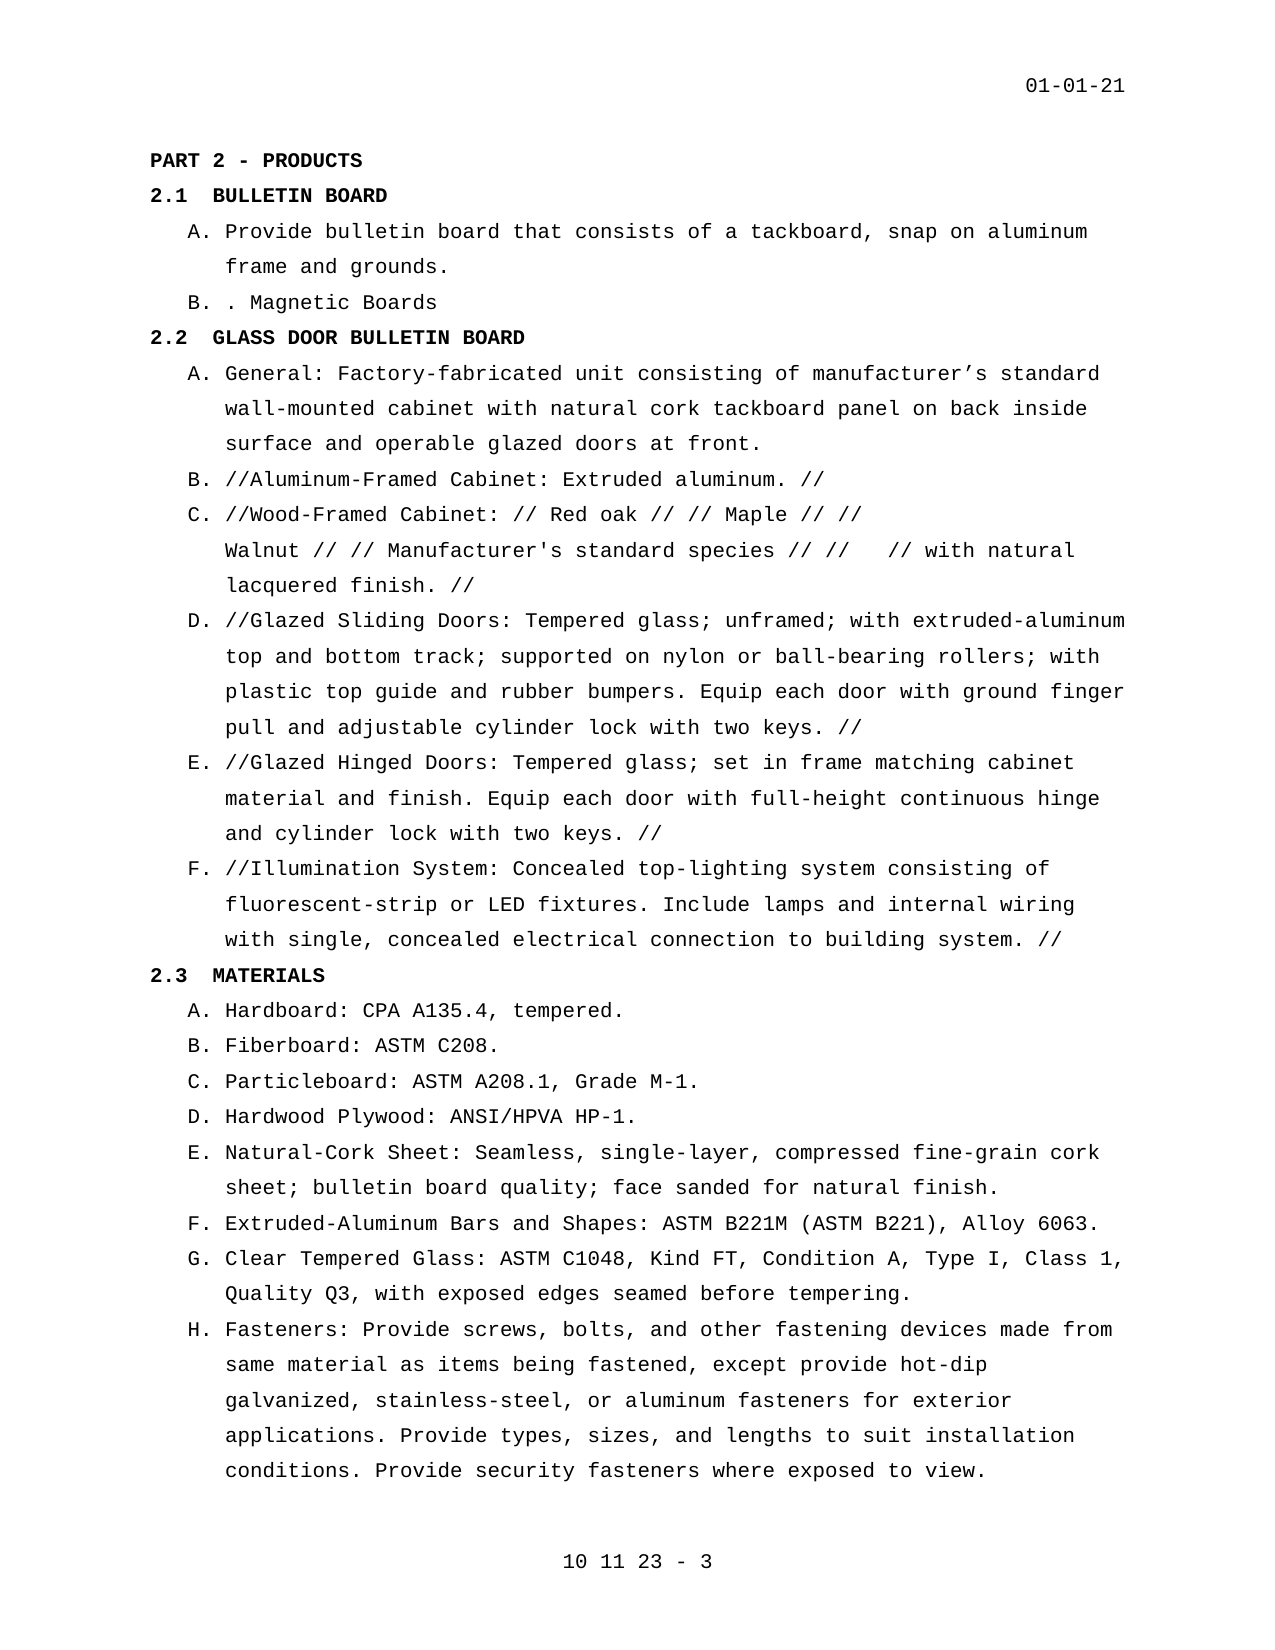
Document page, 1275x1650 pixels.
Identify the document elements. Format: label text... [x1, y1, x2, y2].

text Natural-Cork Sheet: Seamless, single-layer, compressed fine-grain cork sheet; bulletin board quality; face sanded for natural finish. [187, 1142, 1125, 1201]
text GLASS DOOR BULLETIN BOARD [150, 327, 1125, 351]
text Hardboard: CPA A135.4, tempered. [187, 1000, 1125, 1024]
text BULLETIN BOARD [150, 185, 1125, 209]
text . Magnetic Boards [187, 292, 1125, 315]
text //Glazed Sliding Doors: Tempered glass; unframed; with extruded-aluminum top and bottom track; supported on nylon or ball-bearing rollers; with plastic top guide and rubber bumpers. Equip each door with ground finger pull and adjustable cylinder lock with two keys. // [187, 610, 1125, 740]
text Particleboard: ASTM A208.1, Grade M-1. [187, 1071, 1125, 1094]
text //Glazed Hinged Doors: Tempered glass; set in frame matching cabinet material and finish. Equip each door with full-height continuous hinge and cylinder lock with two keys. // [187, 752, 1125, 847]
text Fasteners: Provide screws, bolts, and other fastening devices made from same material as items being fastened, except provide hot-dip galvanized, stainless-steel, or aluminum fasteners for exterior applications. Provide types, sizes, and lengths to suit installation conditions. Provide security fasteners where exposed to view. [187, 1319, 1125, 1484]
text Provide bulletin board that consists of a tackboard, snap on aluminum frame and grounds. [187, 221, 1125, 280]
text General: Factory-fabricated unit consisting of manufacturer’s standard wall-mounted cabinet with natural cork tackboard panel on back inside surface and operable glazed doors at front. [187, 362, 1125, 457]
text Hardwood Plywood: ANSI/HPVA HP-1. [187, 1106, 1125, 1130]
text //Illumination System: Concealed top-lighting system consisting of fluorescent-strip or LED fixtures. Include lamps and internal wiring with single, concealed electrical connection to building system. // [187, 858, 1125, 953]
text MATERIALS [150, 964, 1125, 988]
text //Wood-Framed Cabinet: // Red oak // // Maple // // Walnut // // Manufacturer's standard species // // // with natural lacquered finish. // [187, 504, 1125, 599]
text Clear Tempered Glass: ASTM C1048, Kind FT, Condition A, Type I, Class 1, Quality Q3, with exposed edges seamed before tempering. [187, 1248, 1125, 1307]
text PRODUCTS [150, 150, 1125, 174]
text Extruded-Aluminum Bars and Shapes: ASTM B221M (ASTM B221), Alloy 6063. [187, 1212, 1125, 1236]
text //Aluminum-Framed Cabinet: Extruded aluminum. // [187, 469, 1125, 492]
text Fiberboard: ASTM C208. [187, 1035, 1125, 1059]
